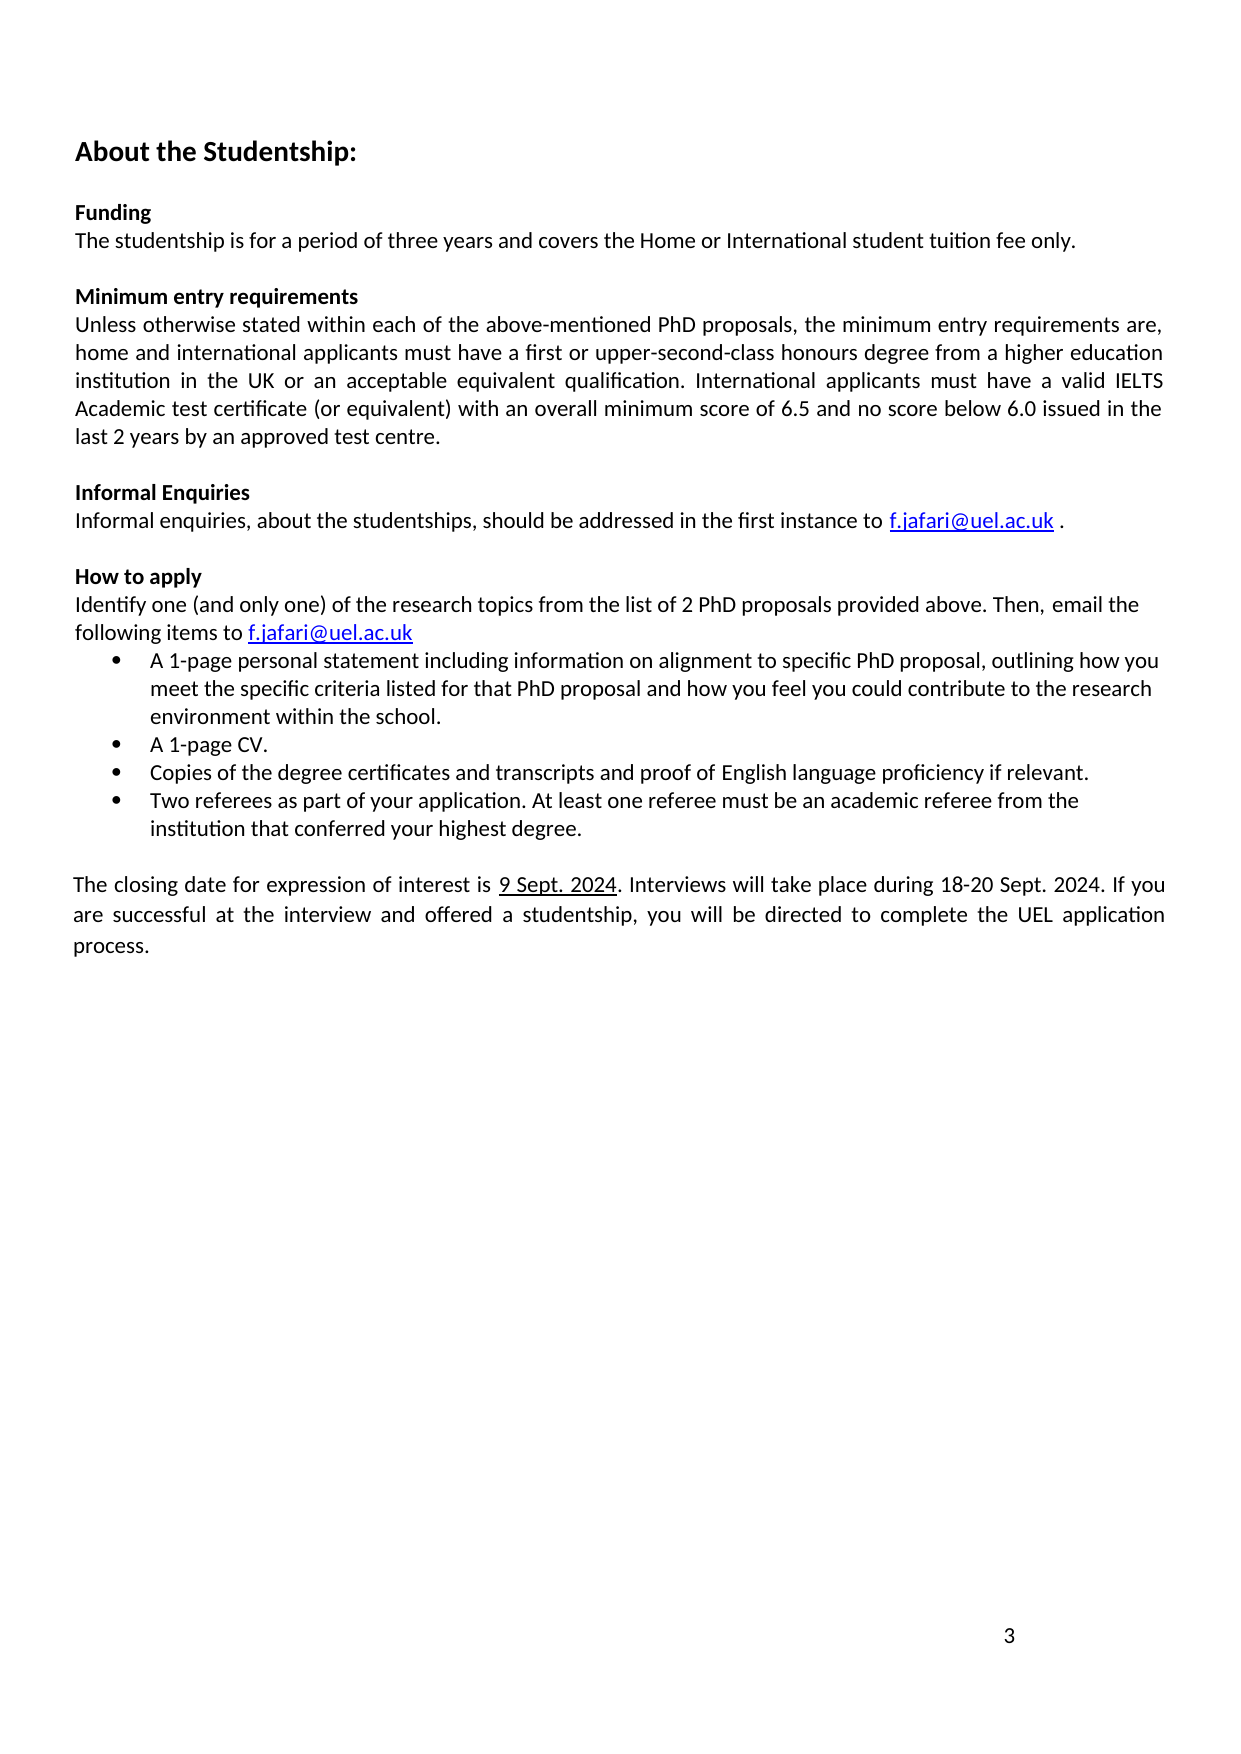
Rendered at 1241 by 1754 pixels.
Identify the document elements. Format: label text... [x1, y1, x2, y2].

text Funding [75, 198, 1165, 226]
text The studentship is for a period of three years and covers the Home or International student tuition fee only. [75, 226, 1165, 254]
text About the Studentship: [75, 133, 1165, 169]
text Informal Enquiries [75, 478, 1165, 506]
text How to apply [75, 562, 1165, 590]
list A 1-page CV. [112, 730, 1165, 758]
text Informal enquiries, about the studentships, should be addressed in the first instance to f.jafari@uel.ac.uk . [75, 506, 1165, 534]
text Identify one (and only one) of the research topics from the list of 2 PhD proposals provided above. Then, email the following items to f.jafari@uel.ac.uk [75, 590, 1165, 646]
list Copies of the degree certificates and transcripts and proof of English language proficiency if relevant. [112, 758, 1165, 786]
text Unless otherwise stated within each of the above-mentioned PhD proposals, the minimum entry requirements are, home and international applicants must have a first or upper-second-class honours degree from a higher education institution in the UK or an acceptable equivalent qualification. International applicants must have a valid IELTS Academic test certificate (or equivalent) with an overall minimum score of 6.5 and no score below 6.0 issued in the last 2 years by an approved test centre. [75, 310, 1165, 450]
list A 1-page personal statement including information on alignment to specific PhD proposal, outlining how you meet the specific criteria listed for that PhD proposal and how you feel you could contribute to the research environment within the school. [112, 646, 1165, 730]
text The closing date for expression of interest is 9 Sept. 2024. Interviews will take place during 18-20 Sept. 2024. If you are successful at the interview and offered a studentship, you will be directed to complete the UEL application process. [73, 870, 1167, 959]
text Minimum entry requirements [75, 282, 1165, 310]
list Two referees as part of your application. At least one referee must be an academic referee from the institution that conferred your highest degree. [112, 786, 1165, 842]
